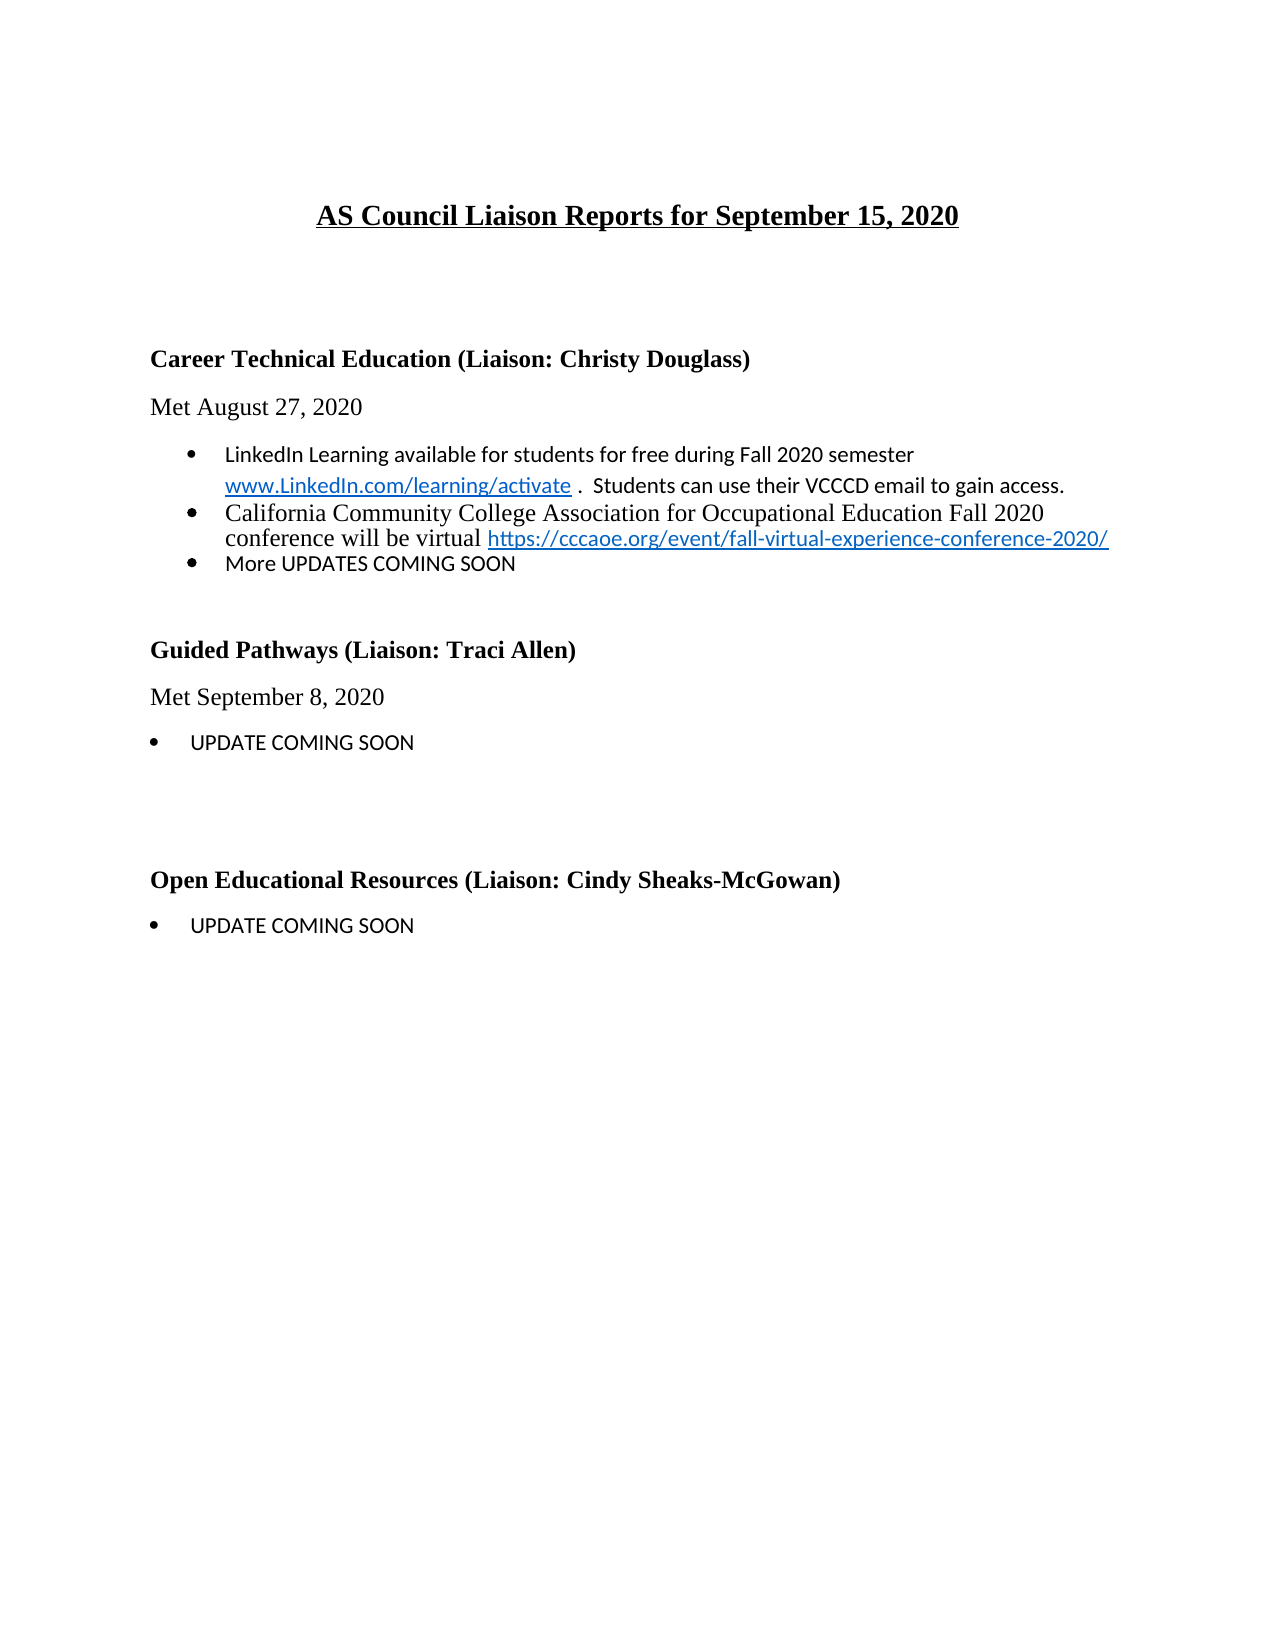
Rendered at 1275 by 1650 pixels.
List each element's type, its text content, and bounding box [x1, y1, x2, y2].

list More UPDATES COMING SOON [187, 551, 1125, 576]
text Guided Pathways (Liaison: Traci Allen) [150, 635, 1125, 663]
text Open Educational Resources (Liaison: Cindy Sheaks-McGowan) [150, 866, 1125, 894]
list LinkedIn Learning available for students for free during Fall 2020 semester www.LinkedIn.com/learning/activate . Students can use their VCCCD email to gain access. [187, 440, 1125, 499]
list California Community College Association for Occupational Education Fall 2020 conference will be virtual https://cccaoe.org/event/fall-virtual-experience-conference-2020/ [187, 501, 1125, 551]
text · UPDATE COMING SOON [150, 730, 1125, 755]
text · UPDATE COMING SOON [150, 913, 1125, 938]
text Met August 27, 2020 [150, 392, 1125, 421]
text AS Council Liaison Reports for September 15, 2020 [150, 198, 1125, 231]
text Career Technical Education (Liaison: Christy Douglass) [150, 344, 1125, 373]
text Met September 8, 2020 [150, 682, 1125, 711]
